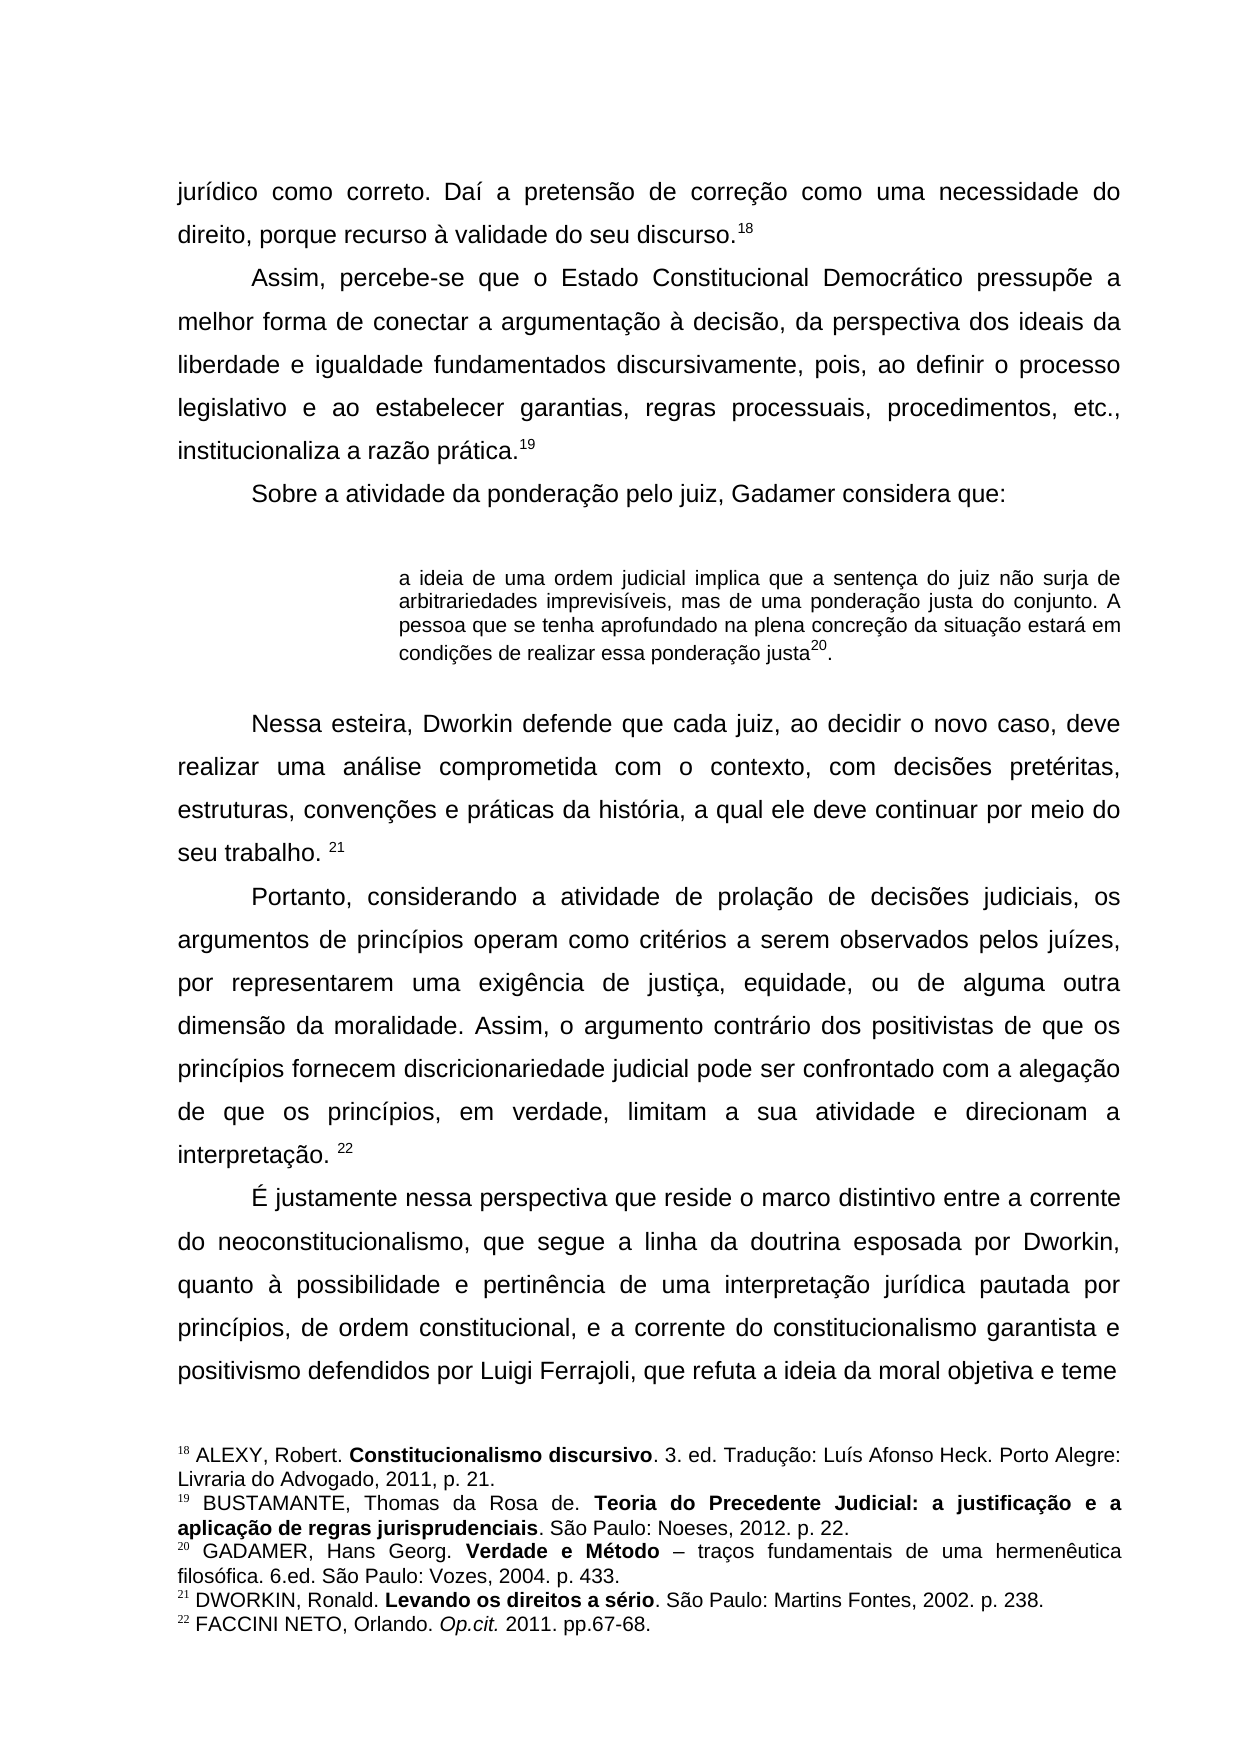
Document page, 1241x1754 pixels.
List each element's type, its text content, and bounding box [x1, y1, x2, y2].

text É justamente nessa perspectiva que reside o marco distintivo entre a corrente do neoconstitucionalismo, que segue a linha da doutrina esposada por Dworkin, quanto à possibilidade e pertinência de uma interpretação jurídica pautada por princípios, de ordem constitucional, e a corrente do constitucionalismo garantista e positivismo defendidos por Luigi Ferrajoli, que refuta a ideia da moral objetiva e teme [177, 1183, 1122, 1385]
text Nessa esteira, Dworkin defende que cada juiz, ao decidir o novo caso, deve realizar uma análise comprometida com o contexto, com decisões pretéritas, estruturas, convenções e práticas da história, a qual ele deve continuar por meio do seu trabalho. [177, 709, 1122, 867]
text a ideia de uma ordem judicial implica que a sentença do juiz não surja de arbitrariedades imprevisíveis, mas de uma ponderação justa do conjunto. A pessoa que se tenha aprofundado na plena concreção da situação estará em condições de realizar essa ponderação justa. [398, 565, 1122, 666]
text jurídico como correto. Daí a pretensão de correção como uma necessidade do direito, porque recurso à validade do seu discurso. [177, 177, 1122, 249]
text Sobre a atividade da ponderação pelo juiz, Gadamer considera que: [177, 479, 1122, 508]
text Portanto, considerando a atividade de prolação de decisões judiciais, os argumentos de princípios operam como critérios a serem observados pelos juízes, por representarem uma exigência de justiça, equidade, ou de alguma outra dimensão da moralidade. Assim, o argumento contrário dos positivistas de que os princípios fornecem discricionariedade judicial pode ser confrontado com a alegação de que os princípios, em verdade, limitam a sua atividade e direcionam a interpretação. [177, 882, 1122, 1169]
text Assim, percebe-se que o Estado Constitucional Democrático pressupõe a melhor forma de conectar a argumentação à decisão, da perspectiva dos ideais da liberdade e igualdade fundamentados discursivamente, pois, ao definir o processo legislativo e ao estabelecer garantias, regras processuais, procedimentos, etc., institucionaliza a razão prática. [177, 263, 1122, 465]
